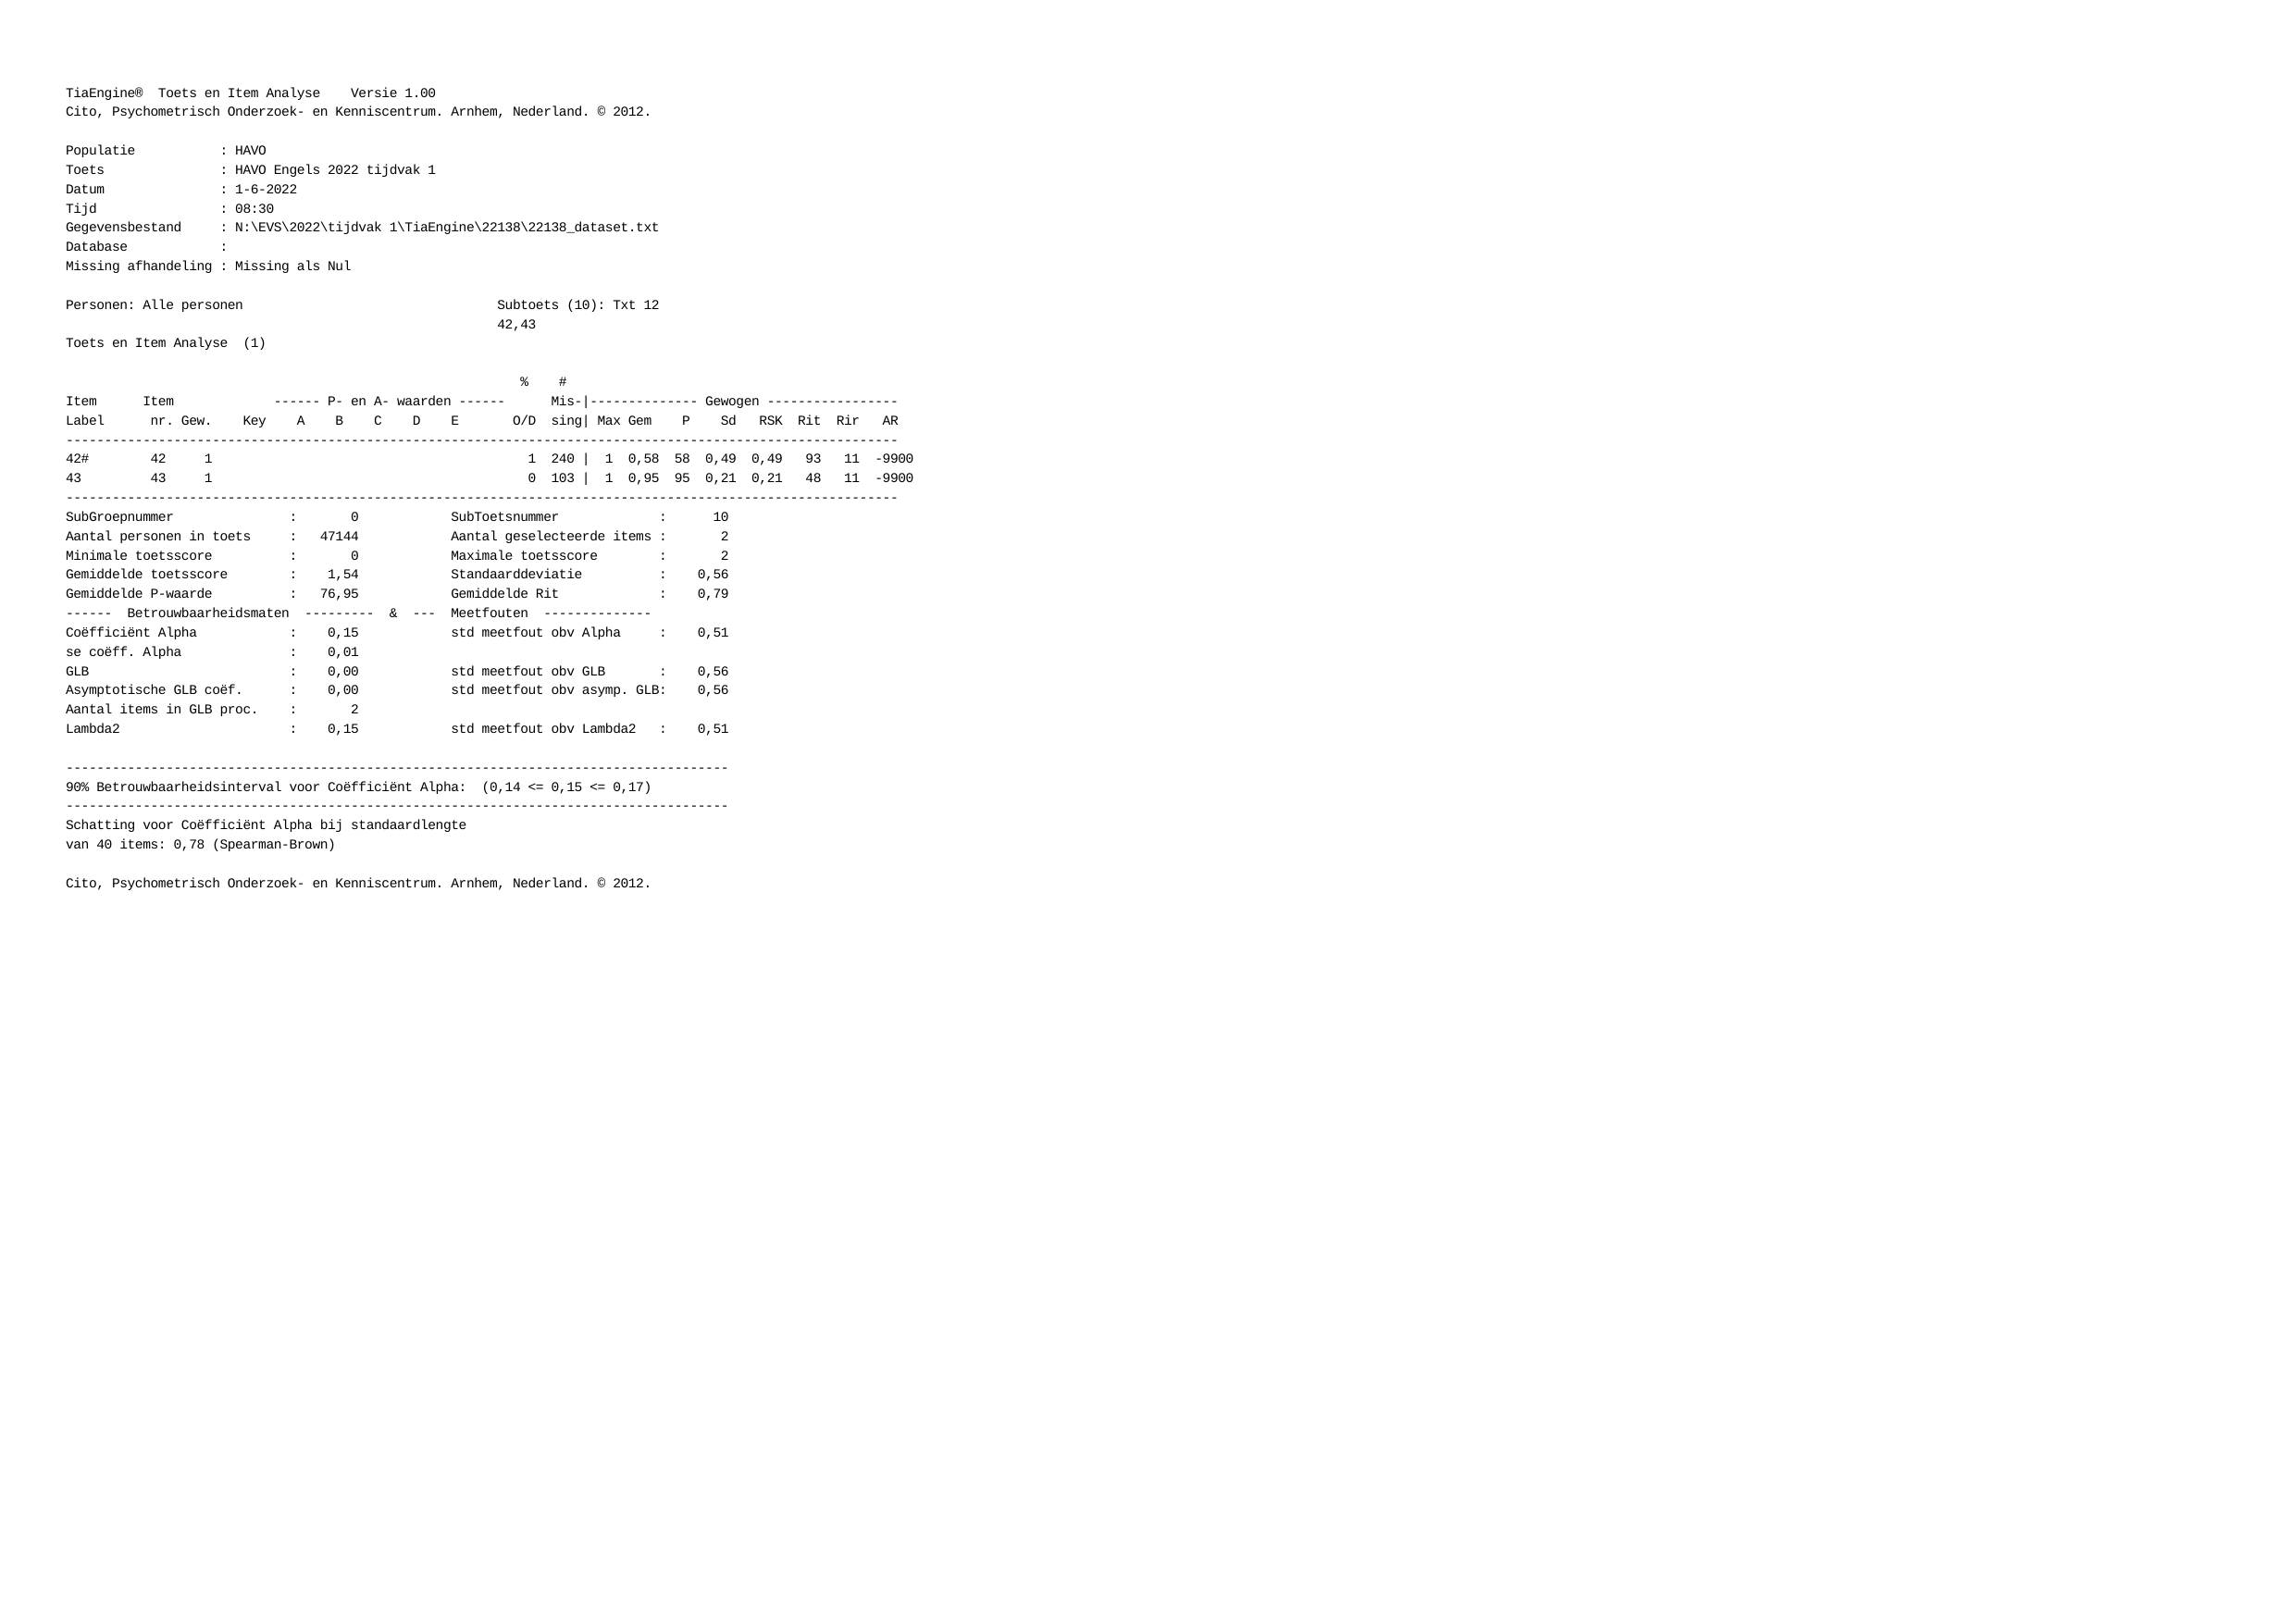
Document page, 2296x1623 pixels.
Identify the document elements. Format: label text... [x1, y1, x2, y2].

text Toets : HAVO Engels 2022 tijdvak 1 [66, 159, 2252, 179]
text Gemiddelde P-waarde : 76,95 Gemiddelde Rit : 0,79 [66, 583, 2252, 602]
text Populatie : HAVO [66, 140, 2252, 159]
text Cito, Psychometrisch Onderzoek- en Kenniscentrum. Arnhem, Nederland. © 2012. [66, 101, 2252, 120]
text Toets en Item Analyse (1) [66, 332, 2252, 352]
text Cito, Psychometrisch Onderzoek- en Kenniscentrum. Arnhem, Nederland. © 2012. [66, 873, 2252, 891]
text -------------------------------------------------------------------------------------- [66, 795, 2252, 814]
text Label nr. Gew. Key A B C D E O/D sing| Max Gem P Sd RSK Rit Rir AR [66, 410, 2252, 428]
text ------ Betrouwbaarheidsmaten --------- & --- Meetfouten -------------- [66, 602, 2252, 622]
text 42# 42 1 1 240 | 1 0,58 58 0,49 0,49 93 11 -9900 [66, 448, 2252, 467]
text Personen: Alle personen Subtoets (10): Txt 12 [66, 294, 2252, 313]
text Aantal personen in toets : 47144 Aantal geselecteerde items : 2 [66, 526, 2252, 544]
text ------------------------------------------------------------------------------------------------------------ [66, 428, 2252, 448]
text Gegevensbestand : N:\EVS\2022\tijdvak 1\TiaEngine\22138\22138_dataset.txt [66, 217, 2252, 236]
text Aantal items in GLB proc. : 2 [66, 699, 2252, 718]
text van 40 items: 0,78 (Spearman-Brown) [66, 834, 2252, 853]
text % # [66, 371, 2252, 390]
text SubGroepnummer : 0 SubToetsnummer : 10 [66, 506, 2252, 526]
text -------------------------------------------------------------------------------------- [66, 757, 2252, 775]
text Coëfficiënt Alpha : 0,15 std meetfout obv Alpha : 0,51 [66, 622, 2252, 641]
text Gemiddelde toetsscore : 1,54 Standaarddeviatie : 0,56 [66, 564, 2252, 583]
text Tijd : 08:30 [66, 197, 2252, 217]
text Schatting voor Coëfficiënt Alpha bij standaardlengte [66, 814, 2252, 834]
text 90% Betrouwbaarheidsinterval voor Coëfficiënt Alpha: (0,14 <= 0,15 <= 0,17) [66, 775, 2252, 795]
text Item Item ------ P- en A- waarden ------ Mis-|-------------- Gewogen ----------------- [66, 390, 2252, 410]
text Missing afhandeling : Missing als Nul [66, 255, 2252, 275]
text TiaEngine® Toets en Item Analyse Versie 1.00 [66, 81, 2252, 101]
text se coëff. Alpha : 0,01 [66, 641, 2252, 660]
text Lambda2 : 0,15 std meetfout obv Lambda2 : 0,51 [66, 718, 2252, 737]
text Database : [66, 236, 2252, 255]
text GLB : 0,00 std meetfout obv GLB : 0,56 [66, 660, 2252, 679]
text Asymptotische GLB coëf. : 0,00 std meetfout obv asymp. GLB: 0,56 [66, 679, 2252, 699]
text Minimale toetsscore : 0 Maximale toetsscore : 2 [66, 544, 2252, 564]
text Datum : 1-6-2022 [66, 179, 2252, 197]
text 42,43 [66, 313, 2252, 332]
text 43 43 1 0 103 | 1 0,95 95 0,21 0,21 48 11 -9900 [66, 467, 2252, 487]
text ------------------------------------------------------------------------------------------------------------ [66, 487, 2252, 506]
